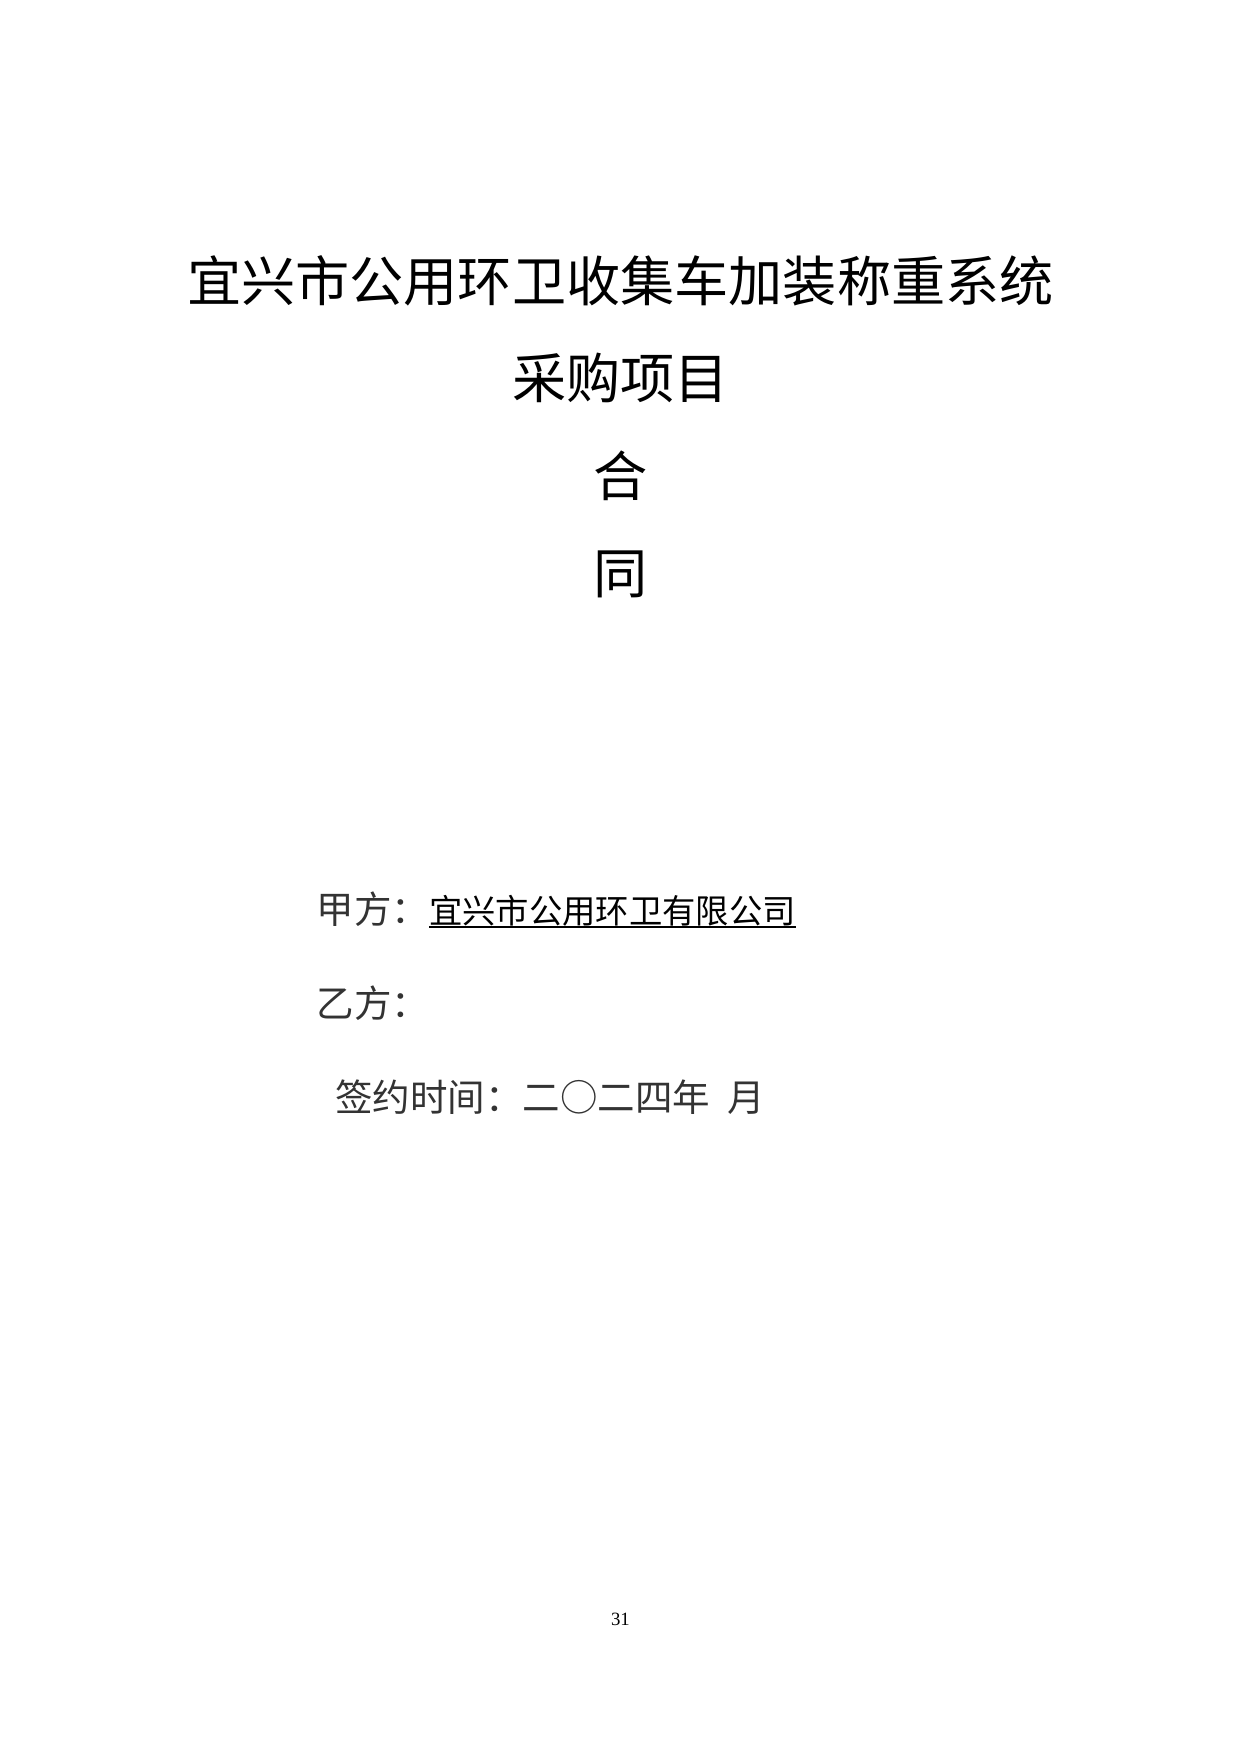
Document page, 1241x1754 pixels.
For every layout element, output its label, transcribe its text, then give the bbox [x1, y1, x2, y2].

text 甲方：宜兴市公用环卫有限公司 [148, 874, 1092, 939]
text 采购项目 [148, 327, 1092, 424]
text 同 [148, 522, 1092, 619]
text 宜兴市公用环卫收集车加装称重系统 [148, 229, 1092, 327]
text 签约时间：二○二四年 月 [148, 1062, 1092, 1127]
text 合 [148, 424, 1092, 522]
text 乙方： [148, 968, 1092, 1033]
